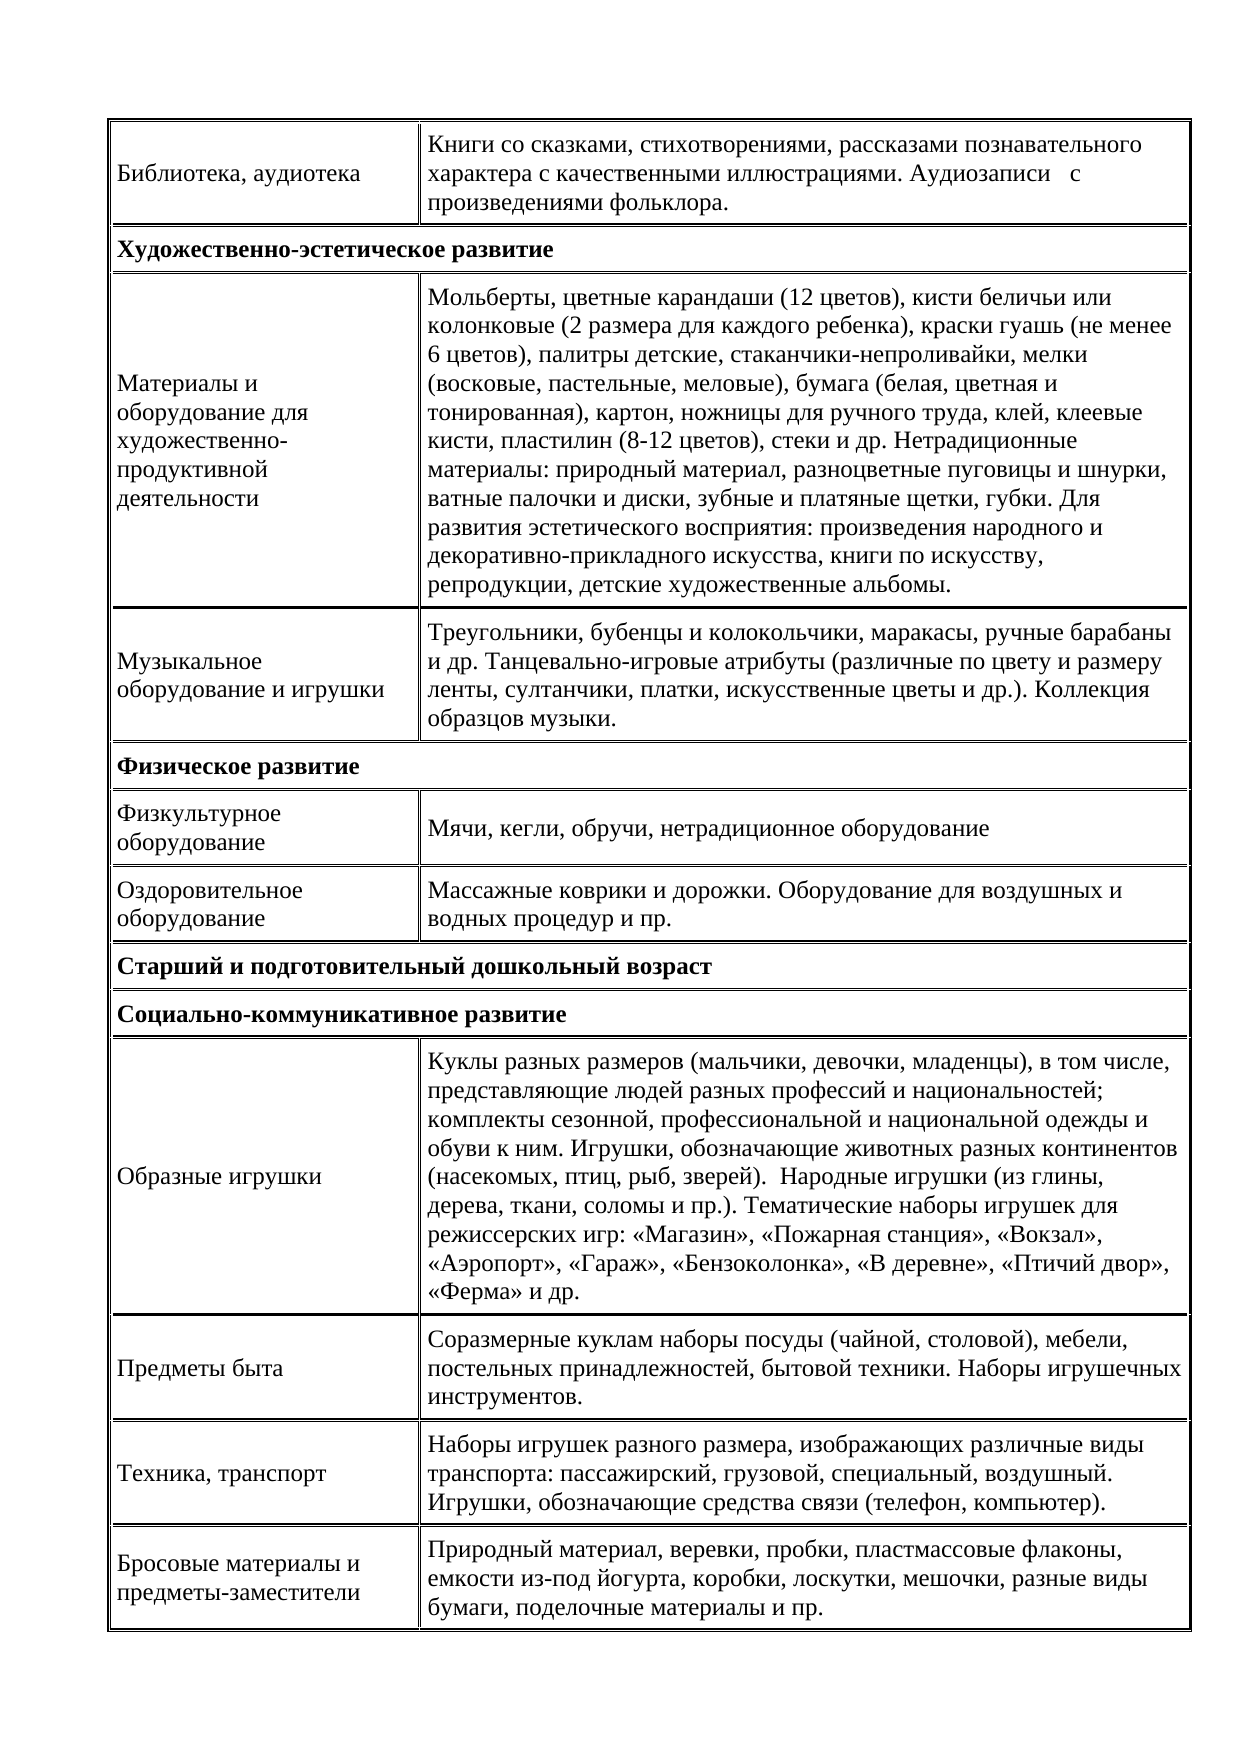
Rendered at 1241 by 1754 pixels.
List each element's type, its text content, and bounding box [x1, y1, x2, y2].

table_cell Мольберты, цветные карандаши (12 цветов), кисти беличьи или колонковые (2 размера для каждого ребенка), краски гуашь (не менее 6 цветов), палитры детские, стаканчики-непроливайки, мелки (восковые, пастельные, меловые), бумага (белая, цветная и тонированная), картон, ножницы для ручного труда, клей, клеевые кисти, пластилин (8-12 цветов), стеки и др. Нетрадиционные материалы: природный материал, разноцветные пуговицы и шнурки, ватные палочки и диски, зубные и платяные щетки, губки. Для развития эстетического восприятия: произведения народного и декоративно-прикладного искусства, книги по искусству, репродукции, детские художественные альбомы. [420, 271, 1191, 606]
table_cell Художественно-эстетическое развитие [111, 223, 1190, 271]
table_cell Треугольники, бубенцы и колокольчики, маракасы, ручные барабаны и др. Танцевально-игровые атрибуты (различные по цвету и размеру ленты, султанчики, платки, искусственные цветы и др.). Коллекция образцов музыки. [421, 606, 1189, 740]
table_cell Предметы быта [109, 1313, 418, 1418]
table_cell Оздоровительное оборудование [109, 864, 419, 940]
table_cell Природный материал, веревки, пробки, пластмассовые флаконы, емкости из-под йогурта, коробки, лоскутки, мешочки, разные виды бумаги, поделочные материалы и пр. [420, 1523, 1190, 1628]
table_cell Куклы разных размеров (мальчики, девочки, младенцы), в том числе, представляющие людей разных профессий и национальностей; комплекты сезонной, профессиональной и национальной одежды и обуви к ним. Игрушки, обозначающие животных разных континентов (насекомых, птиц, рыб, зверей). Народные игрушки (из глины, дерева, ткани, соломы и пр.). Тематические наборы игрушек для режиссерских игр: «Магазин», «Пожарная станция», «Вокзал», «Аэропорт», «Гараж», «Бензоколонка», «В деревне», «Птичий двор», «Ферма» и др. [421, 1035, 1190, 1313]
table_cell Наборы игрушек разного размера, изображающих различные виды транспорта: пассажирский, грузовой, специальный, воздушный. Игрушки, обозначающие средства связи (телефон, компьютер). [421, 1418, 1190, 1523]
table_cell Соразмерные куклам наборы посуды (чайной, столовой), мебели, постельных принадлежностей, бытовой техники. Наборы игрушечных инструментов. [421, 1313, 1191, 1418]
table_cell Мячи, кегли, обручи, нетрадиционное оборудование [421, 788, 1190, 864]
table_cell Техника, транспорт [111, 1418, 418, 1523]
table_cell Массажные коврики и дорожки. Оборудование для воздушных и водных процедур и пр. [420, 864, 1191, 940]
table_cell Музыкальное оборудование и игрушки [111, 606, 418, 740]
table_cell Книги со сказками, стихотворениями, рассказами познавательного характера с качественными иллюстрациями. Аудиозаписи с произведениями фольклора. [420, 122, 1189, 223]
table_cell Физкультурное оборудование [111, 788, 418, 864]
table_cell Физическое развитие [109, 740, 1191, 787]
table_cell Бросовые материалы и предметы-заместители [111, 1523, 419, 1628]
table_cell Образные игрушки [111, 1035, 418, 1313]
table_cell Материалы и оборудование для художественно-продуктивной деятельности [109, 271, 419, 606]
table_cell Библиотека, аудиотека [111, 122, 419, 223]
table_cell Старший и подготовительный дошкольный возраст [111, 940, 1190, 988]
table_cell Социально-коммуникативное развитие [109, 988, 1191, 1035]
